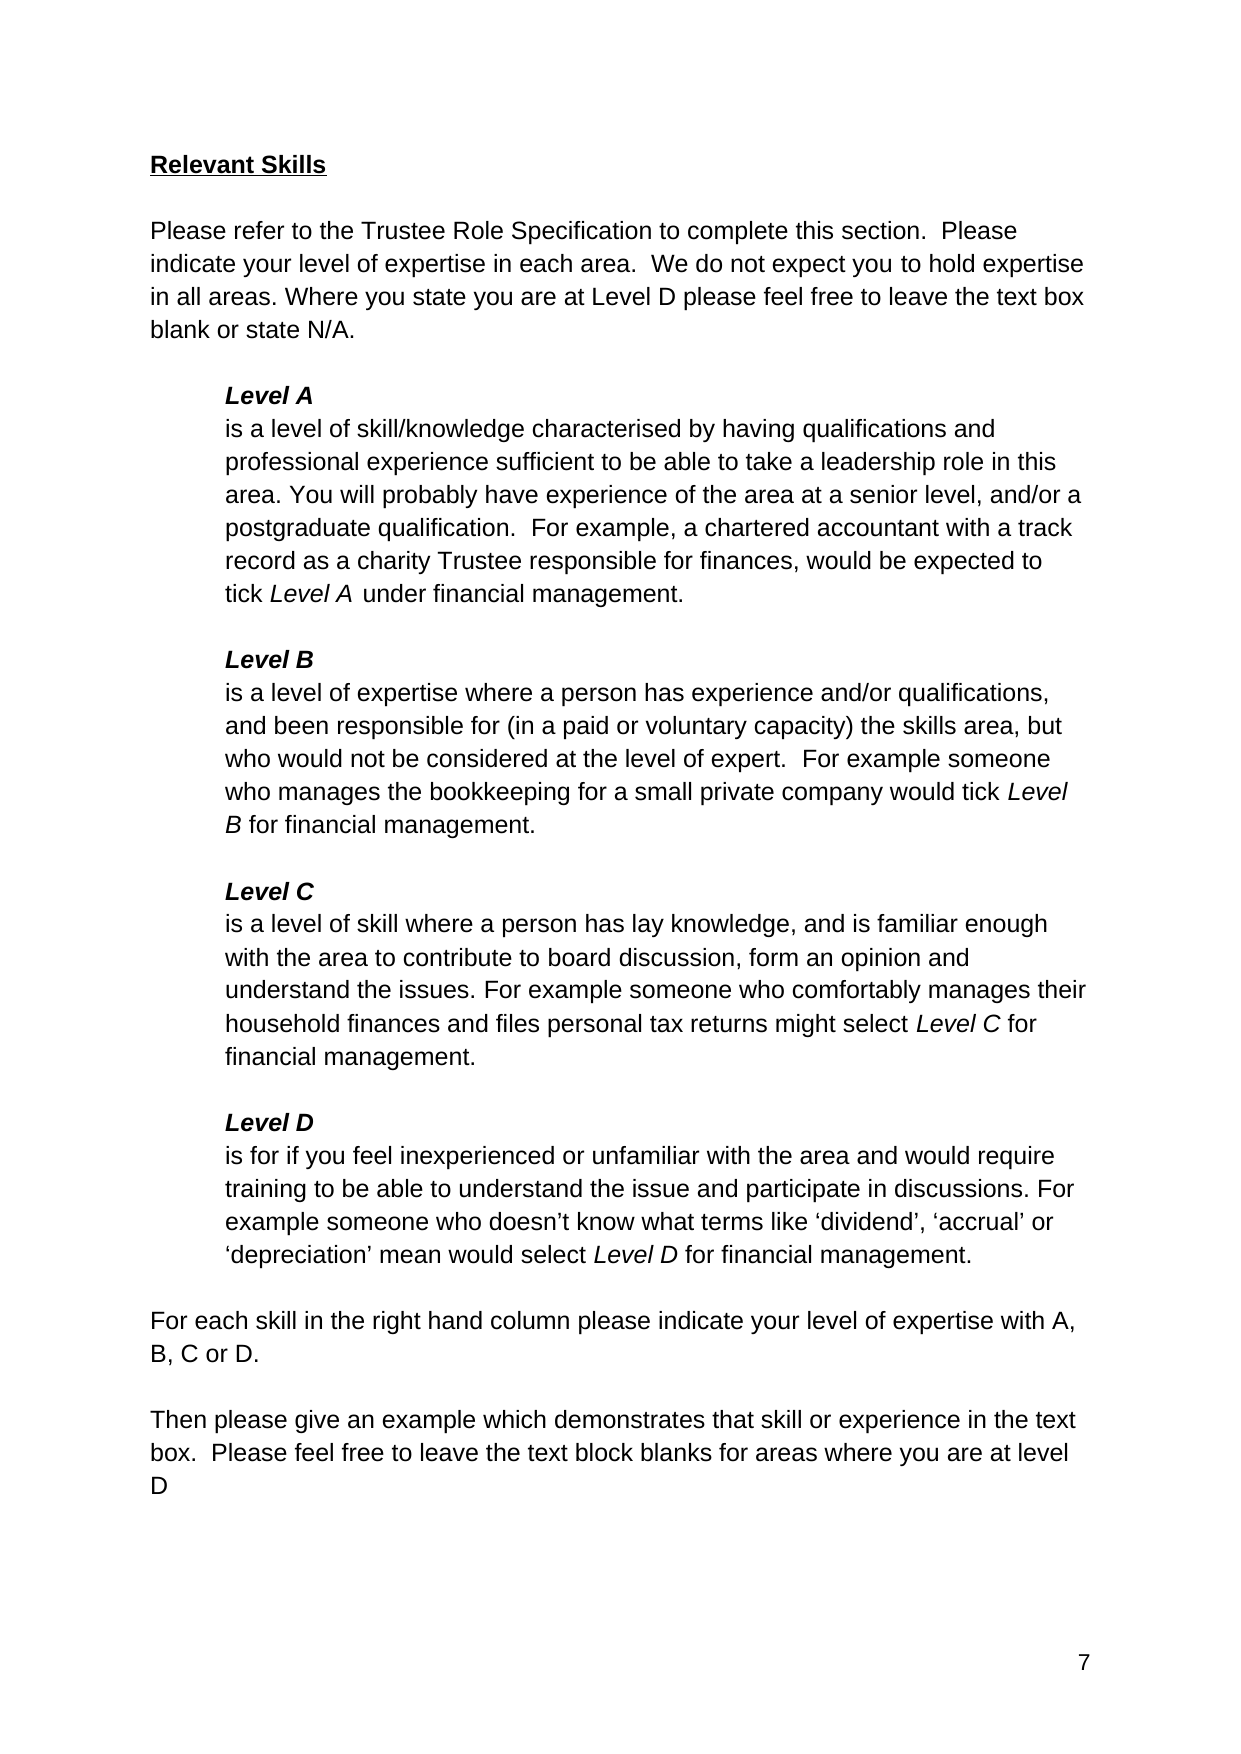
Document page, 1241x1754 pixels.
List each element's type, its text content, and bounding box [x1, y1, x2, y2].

text is a level of skill/knowledge characterised by having qualifications and professional experience sufficient to be able to take a leadership role in this area. You will probably have experience of the area at a senior level, and/or a postgraduate qualification. For example, a chartered accountant with a track record as a charity Trustee responsible for finances, would be expected to tick Level A under financial management. [225, 414, 1090, 608]
text Level C [225, 876, 1090, 905]
text Level B [225, 645, 1090, 674]
text Please refer to the Trustee Role Specification to complete this section. Please indicate your level of expertise in each area. We do not expect you to hold expertise in all areas. Where you state you are at Level D please feel free to leave the text box blank or state N/A. [150, 216, 1090, 344]
text Then please give an example which demonstrates that skill or experience in the text box. Please feel free to leave the text block blanks for areas where you are at level D [150, 1405, 1090, 1499]
text is for if you feel inexperienced or unfamiliar with the area and would require training to be able to understand the issue and participate in discussions. For example someone who doesn’t know what terms like ‘dividend’, ‘accrual’ or ‘depreciation’ mean would select Level D for financial management. [225, 1141, 1090, 1268]
text Level D [225, 1108, 1090, 1136]
text Level A [225, 381, 1090, 410]
text is a level of expertise where a person has experience and/or qualifications, and been responsible for (in a paid or voluntary capacity) the skills area, but who would not be considered at the level of expert. For example someone who manages the bookkeeping for a small private company would tick Level B for financial management. [225, 678, 1090, 839]
text Relevant Skills [150, 150, 1090, 179]
text For each skill in the right hand column please indicate your level of expertise with A, B, C or D. [150, 1306, 1090, 1367]
text is a level of skill where a person has lay knowledge, and is familiar enough with the area to contribute to board discussion, form an opinion and understand the issues. For example someone who comfortably manages their household finances and files personal tax returns might select Level C for financial management. [225, 909, 1090, 1070]
